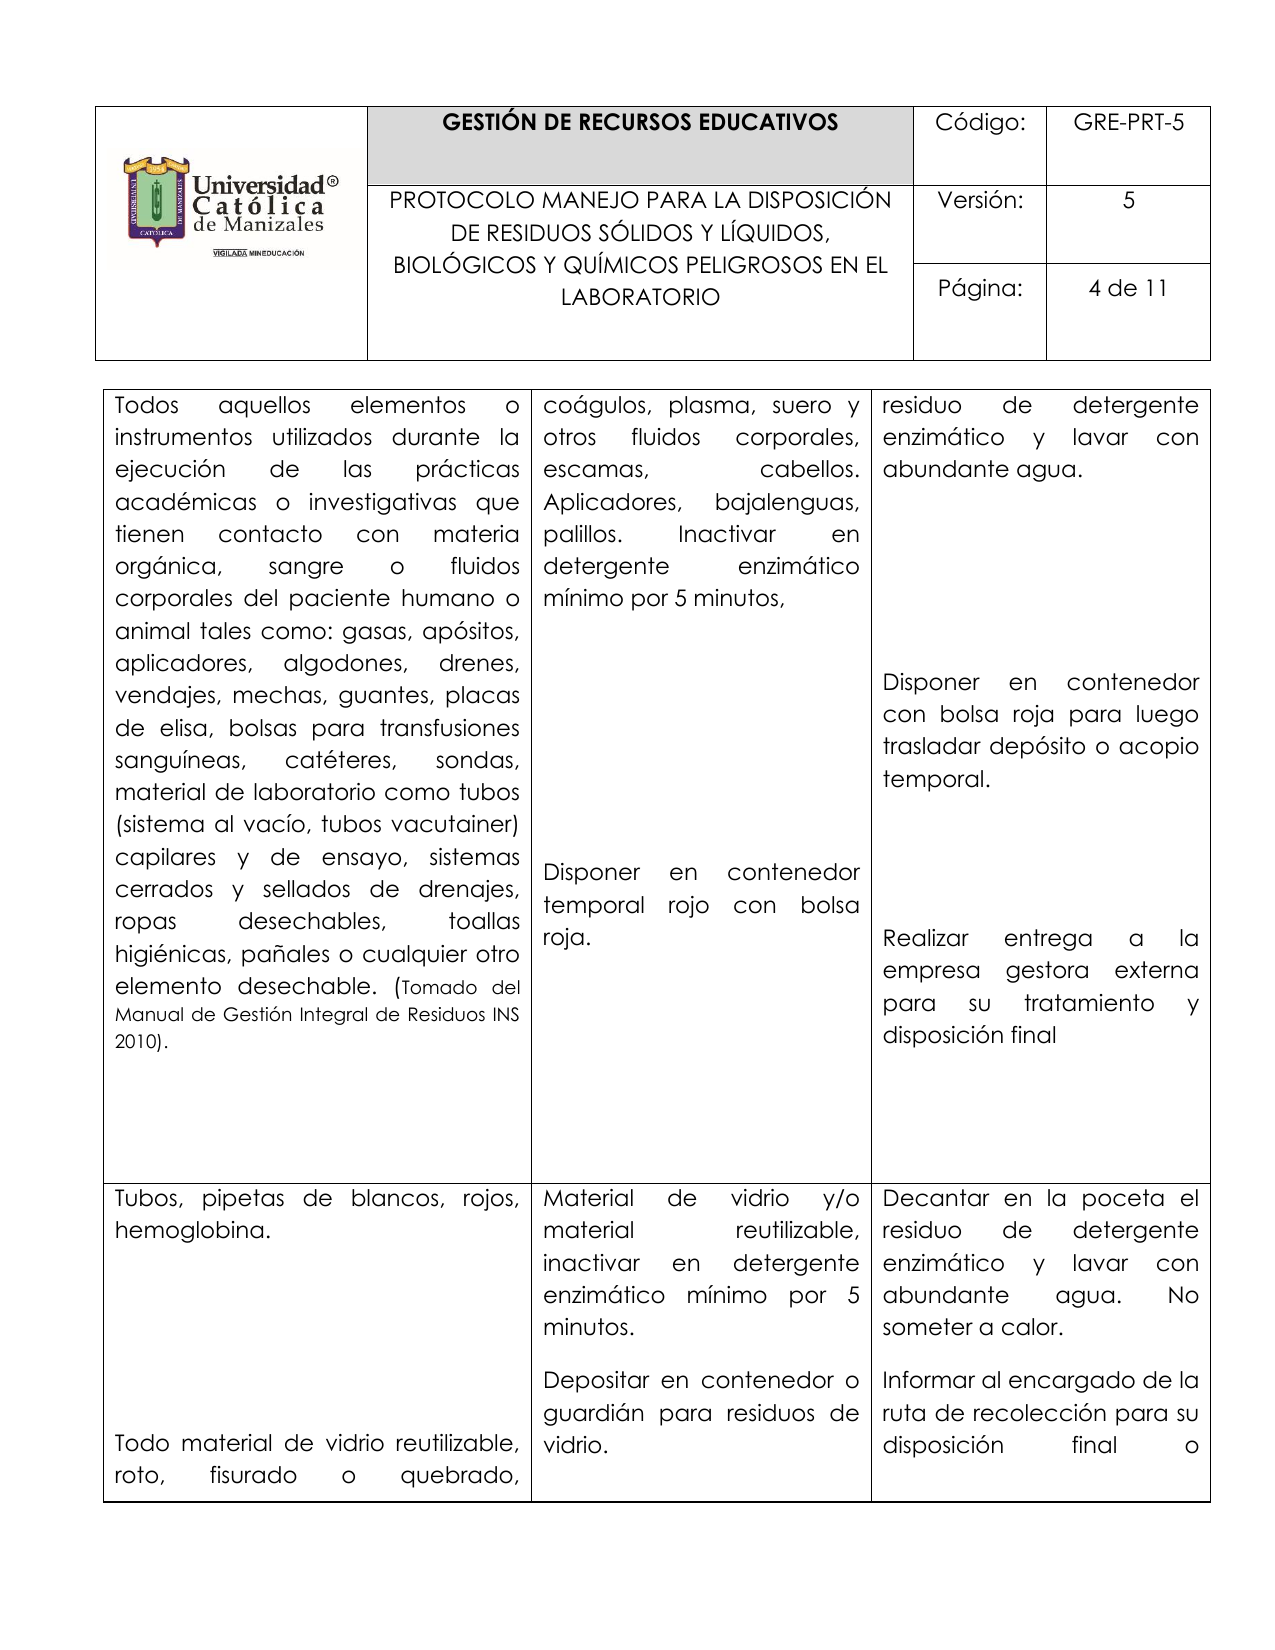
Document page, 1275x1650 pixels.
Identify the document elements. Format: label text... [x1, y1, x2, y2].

picture [106, 148, 364, 270]
